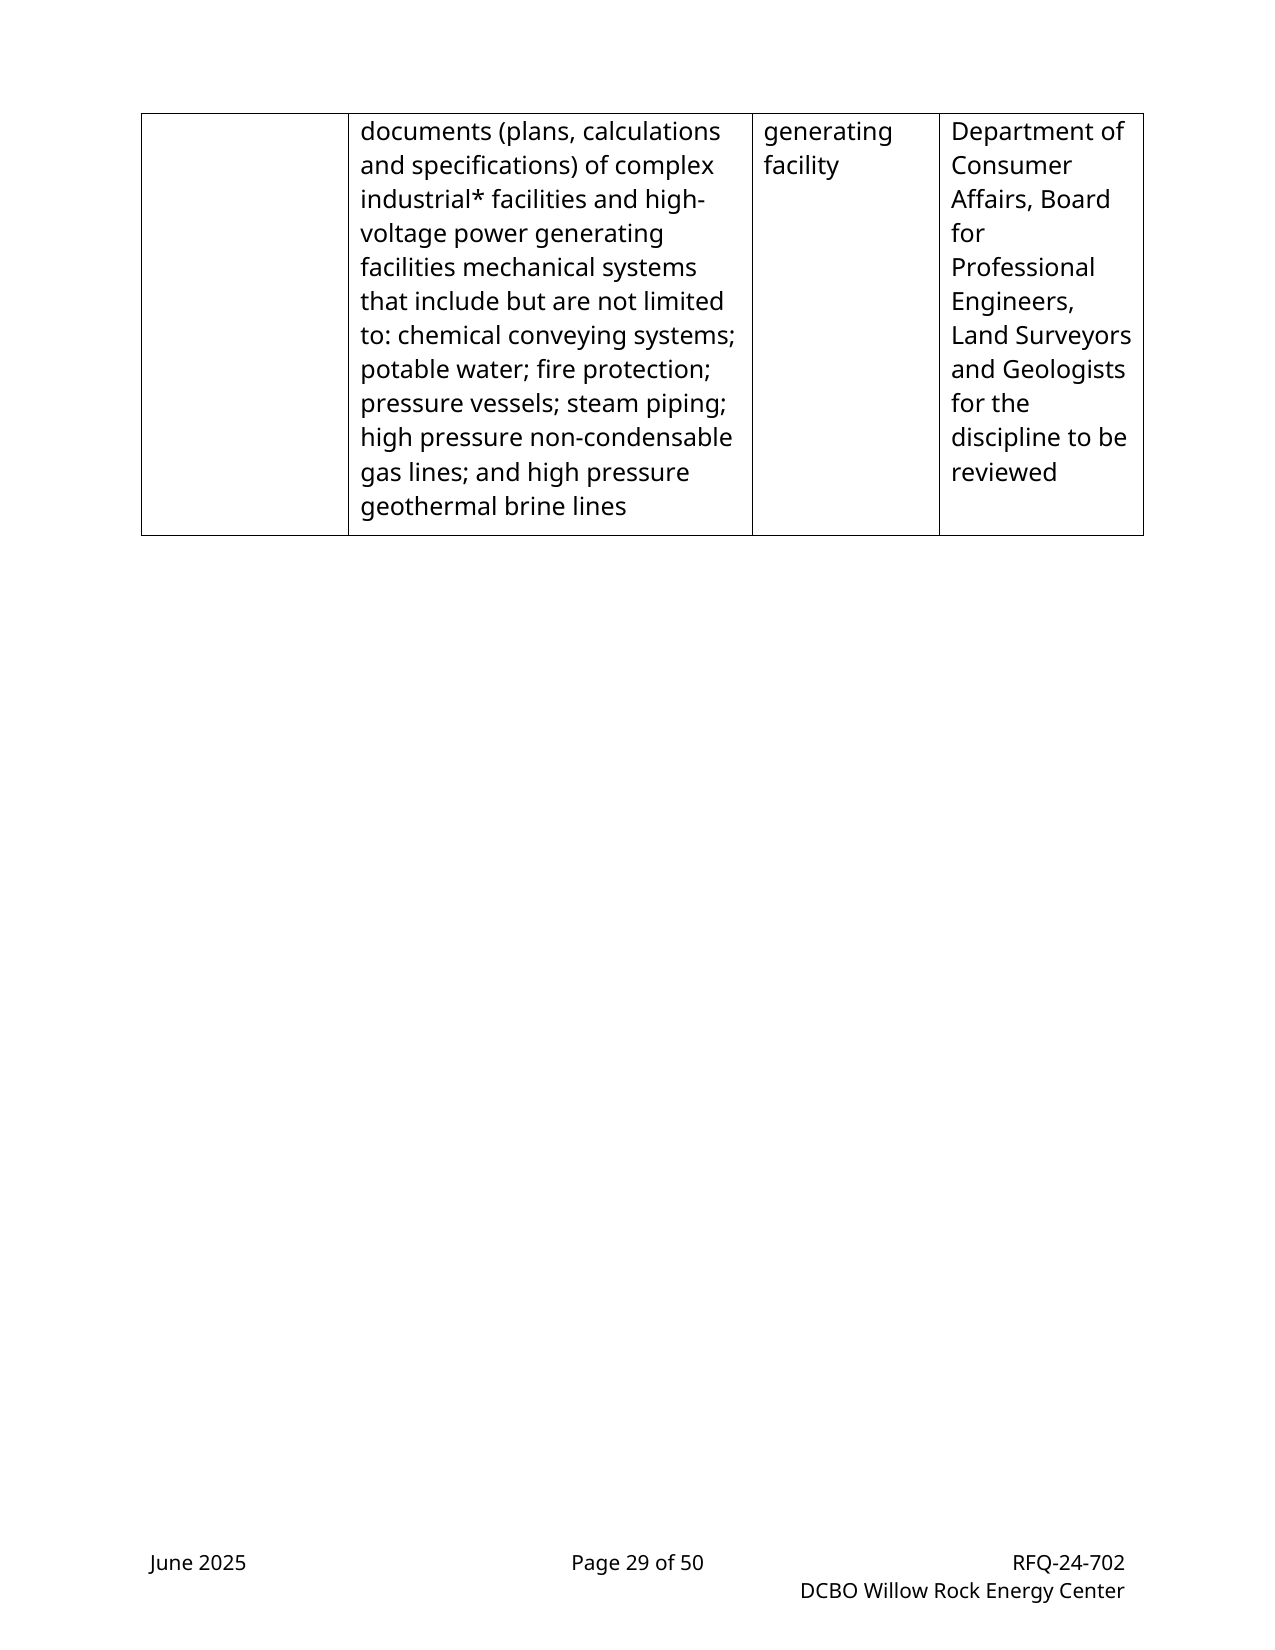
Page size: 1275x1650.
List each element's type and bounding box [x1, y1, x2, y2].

table_cell [753, 114, 939, 535]
table_cell [349, 114, 752, 535]
table_cell [940, 114, 1143, 535]
table_cell [142, 114, 348, 535]
